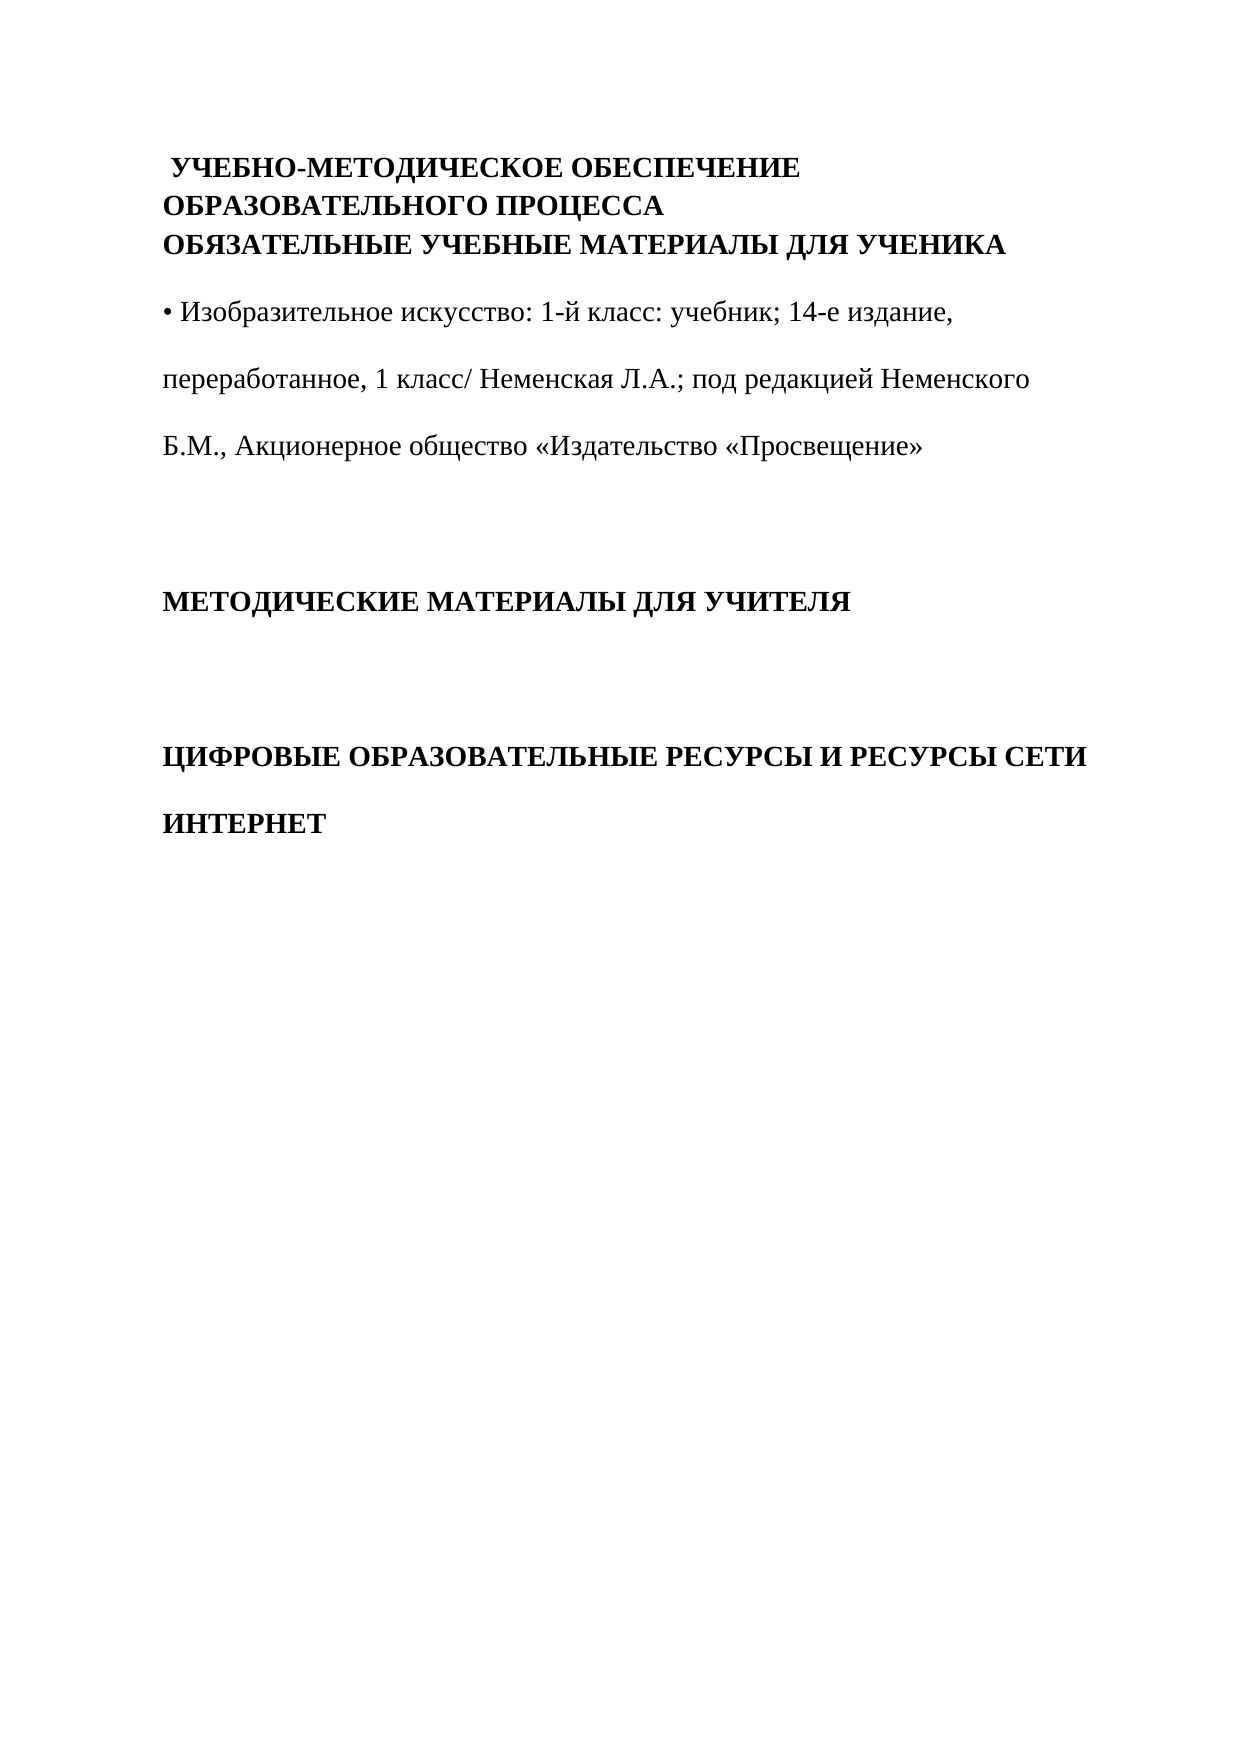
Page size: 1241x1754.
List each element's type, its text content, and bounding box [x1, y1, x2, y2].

text УЧЕБНО-МЕТОДИЧЕСКОЕ ОБЕСПЕЧЕНИЕ ОБРАЗОВАТЕЛЬНОГО ПРОЦЕССА [162, 150, 1090, 222]
text МЕТОДИЧЕСКИЕ МАТЕРИАЛЫ ДЛЯ УЧИТЕЛЯ [162, 584, 1090, 617]
text ОБЯЗАТЕЛЬНЫЕ УЧЕБНЫЕ МАТЕРИАЛЫ ДЛЯ УЧЕНИКА [162, 227, 1090, 261]
text • Изобразительное искусство: 1-й класс: учебник; 14-е издание, переработанное, 1 класс/ Неменская Л.А.; под редакцией Неменского Б.М., Акционерное общество «Издательство «Просвещение» [162, 294, 1090, 462]
text ЦИФРОВЫЕ ОБРАЗОВАТЕЛЬНЫЕ РЕСУРСЫ И РЕСУРСЫ СЕТИ ИНТЕРНЕТ [162, 739, 1090, 839]
